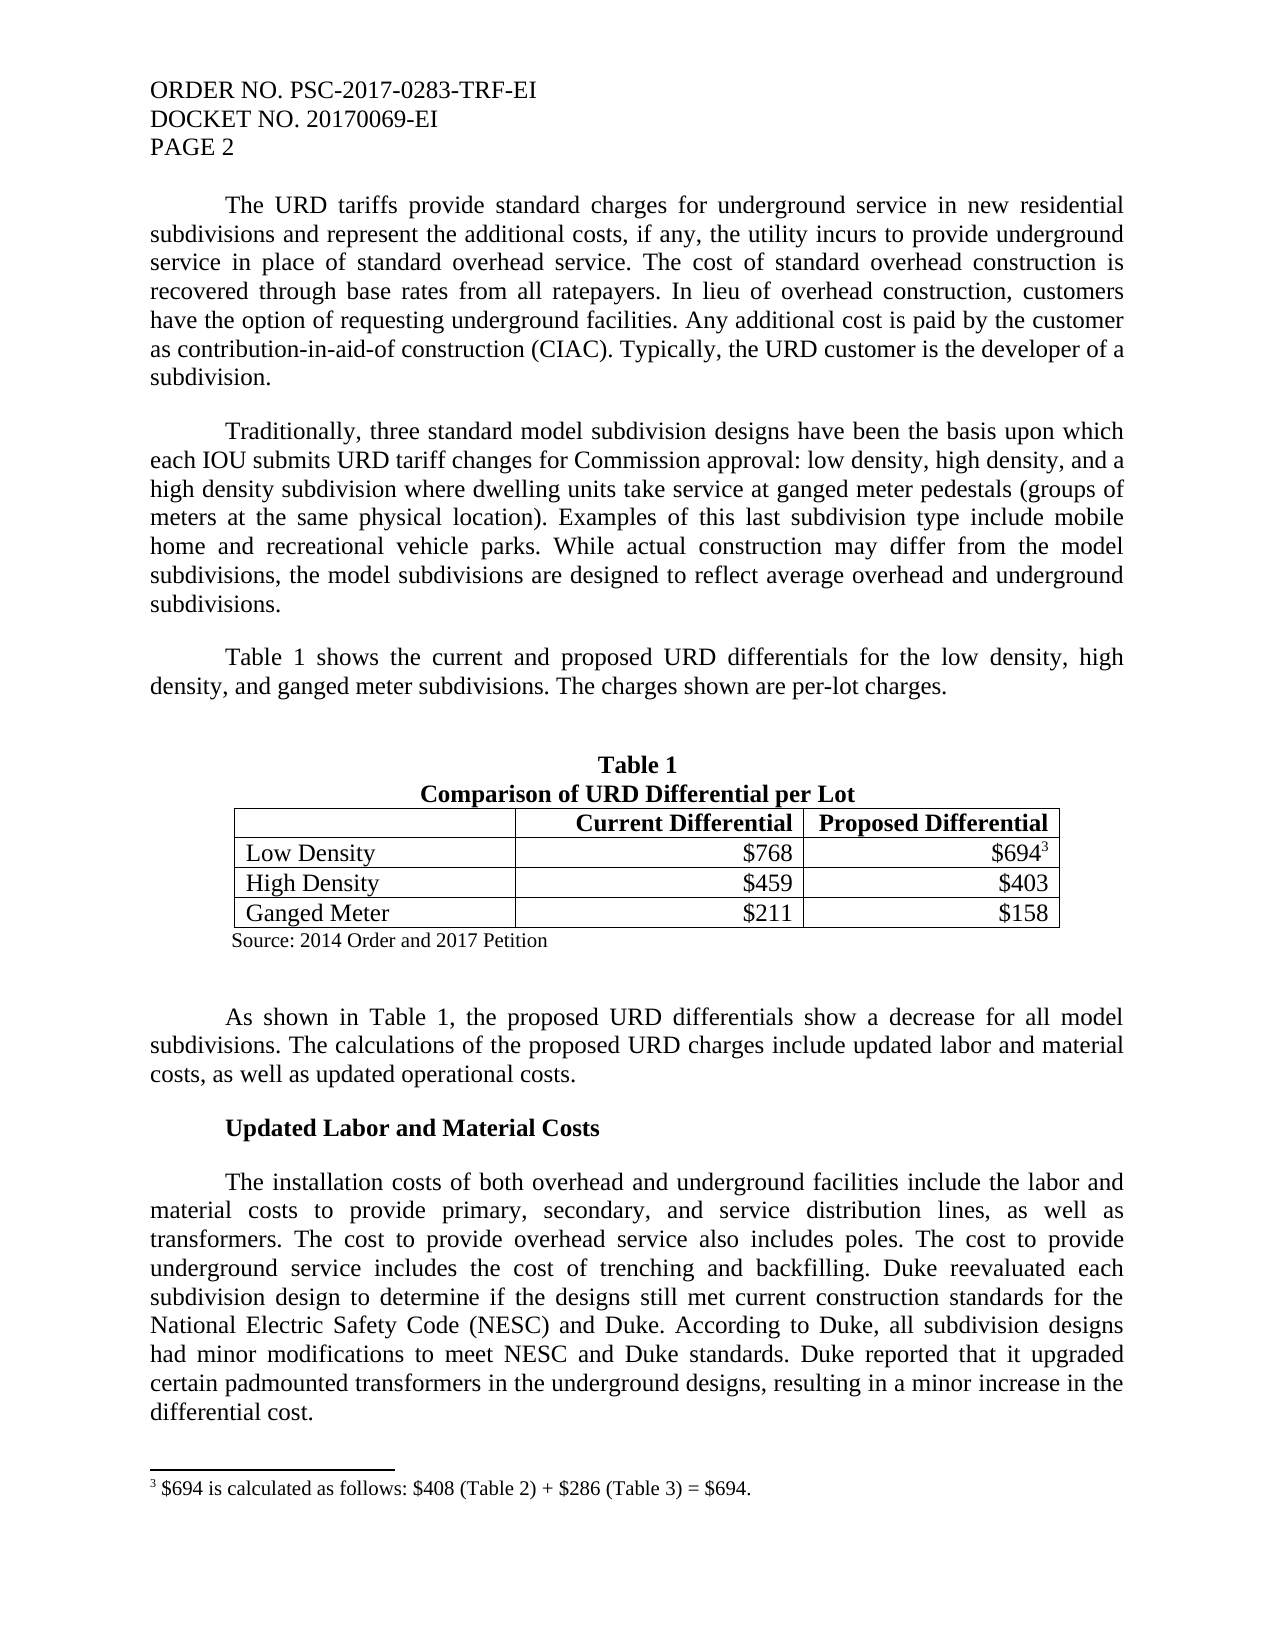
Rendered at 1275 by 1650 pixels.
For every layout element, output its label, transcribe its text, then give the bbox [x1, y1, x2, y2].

text Table 1 shows the current and proposed URD differentials for the low density, high density, and ganged meter subdivisions. The charges shown are per-lot charges. [150, 642, 1125, 700]
table_cell $768 [516, 838, 803, 867]
table_cell Ganged Meter [235, 898, 515, 927]
title Comparison of URD Differential per Lot [150, 779, 1125, 807]
text The URD tariffs provide standard charges for underground service in new residential subdivisions and represent the additional costs, if any, the utility incurs to provide underground service in place of standard overhead service. The cost of standard overhead construction is recovered through base rates from all ratepayers. In lieu of overhead construction, customers have the option of requesting underground facilities. Any additional cost is paid by the customer as contribution-in-aid-of construction (CIAC). Typically, the URD customer is the developer of a subdivision. [150, 190, 1125, 391]
table_cell High Density [235, 868, 515, 897]
table_header Current Differential [516, 809, 803, 837]
table_header [235, 809, 515, 837]
table_cell $694 [804, 838, 1059, 867]
text Source: 2014 Order and 2017 Petition [150, 928, 1125, 952]
table_header Proposed Differential [804, 809, 1059, 837]
text Updated Labor and Material Costs [150, 1113, 1125, 1142]
text As shown in Table 1, the proposed URD differentials show a decrease for all model subdivisions. The calculations of the proposed URD charges include updated labor and material costs, as well as updated operational costs. [150, 1002, 1125, 1088]
table_cell $158 [804, 898, 1059, 927]
table_cell $403 [804, 868, 1059, 897]
text The installation costs of both overhead and underground facilities include the labor and material costs to provide primary, secondary, and service distribution lines, as well as transformers. The cost to provide overhead service also includes poles. The cost to provide underground service includes the cost of trenching and backfilling. Duke reevaluated each subdivision design to determine if the designs still met current construction standards for the National Electric Safety Code (NESC) and Duke. According to Duke, all subdivision designs had minor modifications to meet NESC and Duke standards. Duke reported that it upgraded certain padmounted transformers in the underground designs, resulting in a minor increase in the differential cost. [150, 1167, 1125, 1426]
text Table 1 [150, 750, 1125, 779]
table_cell $459 [516, 868, 803, 897]
text Traditionally, three standard model subdivision designs have been the basis upon which each IOU submits URD tariff changes for Commission approval: low density, high density, and a high density subdivision where dwelling units take service at ganged meter pedestals (groups of meters at the same physical location). Examples of this last subdivision type include mobile home and recreational vehicle parks. While actual construction may differ from the model subdivisions, the model subdivisions are designed to reflect average overhead and underground subdivisions. [150, 416, 1125, 617]
table_cell $211 [516, 898, 803, 927]
table_cell Low Density [235, 838, 515, 867]
